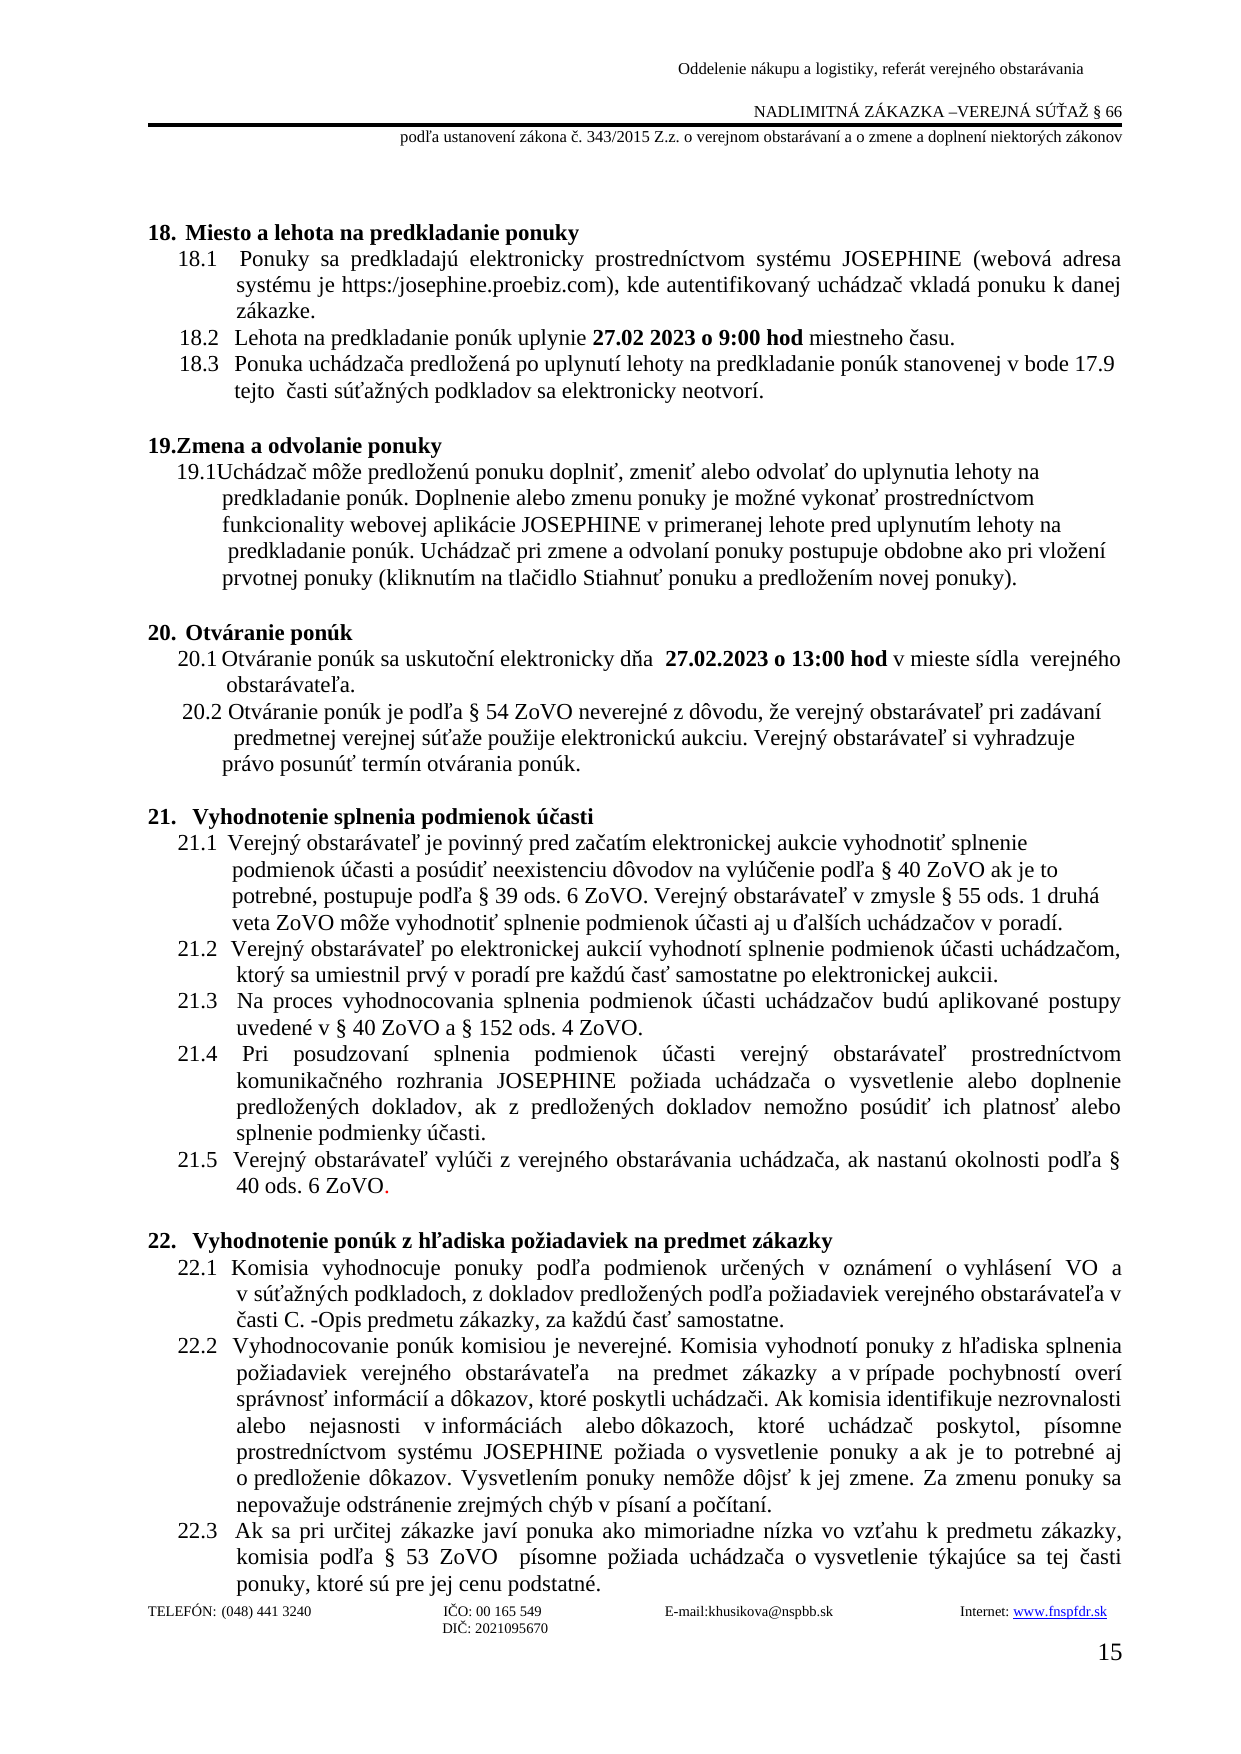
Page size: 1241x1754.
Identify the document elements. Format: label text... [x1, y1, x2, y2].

text 18.1 Ponuky sa predkladajú elektronicky prostredníctvom systému JOSEPHINE (webová adresa systému je https:/josephine.proebiz.com), kde autentifikovaný uchádzač vkladá ponuku k danej zákazke. [177, 245, 1122, 324]
text predkladanie ponúk. Doplnenie alebo zmenu ponuky je možné vykonať prostredníctvom [148, 484, 1122, 511]
text funkcionality webovej aplikácie JOSEPHINE v primeranej lehote pred uplynutím lehoty na [148, 511, 1122, 537]
list tejto časti súťažných podkladov sa elektronicky neotvorí. [223, 377, 1122, 403]
text 22.1 Komisia vyhodnocuje ponuky podľa podmienok určených v oznámení o vyhlásení VO a v súťažných podkladoch, z dokladov predložených podľa požiadaviek verejného obstarávateľa v časti C. -Opis predmetu zákazky, za každú časť samostatne. [177, 1253, 1122, 1333]
text prvotnej ponuky (kliknutím na tlačidlo Stiahnuť ponuku a predložením novej ponuky). [148, 563, 1122, 590]
text predmetnej verejnej súťaže použije elektronickú aukciu. Verejný obstarávateľ si vyhradzuje [148, 724, 1122, 750]
subtitle 21.5 Verejný obstarávateľ vylúči z verejného obstarávania uchádzača, ak nastanú okolnosti podľa § 40 ods. 6 ZoVO. [177, 1146, 1122, 1198]
subtitle 19.Zmena a odvolanie ponuky [148, 432, 1122, 458]
text 22.2 Vyhodnocovanie ponúk komisiou je neverejné. Komisia vyhodnotí ponuky z hľadiska splnenia požiadaviek verejného obstarávateľa na predmet zákazky a v prípade pochybností overí správnosť informácií a dôkazov, ktoré poskytli uchádzači. Ak komisia identifikuje nezrovnalosti alebo nejasnosti v informáciách alebo dôkazoch, ktoré uchádzač poskytol, písomne prostredníctvom systému JOSEPHINE požiada o vysvetlenie ponuky a ak je to potrebné aj o predloženie dôkazov. Vysvetlením ponuky nemôže dôjsť k jej zmene. Za zmenu ponuky sa nepovažuje odstránenie zrejmých chýb v písaní a počítaní. [177, 1333, 1122, 1517]
subtitle Otváranie ponúk [148, 619, 1122, 645]
subtitle veta ZoVO môže vyhodnotiť splnenie podmienok účasti aj u ďalších uchádzačov v poradí. [215, 908, 1122, 935]
subtitle Verejný obstarávateľ je povinný pred začatím elektronickej aukcie vyhodnotiť splnenie [177, 829, 1122, 856]
text predkladanie ponúk. Uchádzač pri zmene a odvolaní ponuky postupuje obdobne ako pri vložení [148, 537, 1122, 563]
subtitle 21.3 Na proces vyhodnocovania splnenia podmienok účasti uchádzačov budú aplikované postupy uvedené v § 40 ZoVO a § 152 ods. 4 ZoVO. [177, 988, 1122, 1040]
text obstarávateľa. [215, 671, 1122, 698]
subtitle Vyhodnotenie splnenia podmienok účasti [148, 803, 1122, 829]
text 19.1Uchádzač môže predloženú ponuku doplniť, zmeniť alebo odvolať do uplynutia lehoty na [148, 458, 1122, 484]
subtitle podmienok účasti a posúdiť neexistenciu dôvodov na vylúčenie podľa § 40 ZoVO ak je to [215, 856, 1122, 882]
text právo posunúť termín otvárania ponúk. [148, 750, 1122, 777]
subtitle Vyhodnotenie ponúk z hľadiska požiadaviek na predmet zákazky [148, 1227, 1122, 1253]
subtitle Miesto a lehota na predkladanie ponuky [148, 218, 1122, 245]
subtitle potrebné, postupuje podľa § 39 ods. 6 ZoVO. Verejný obstarávateľ v zmysle § 55 ods. 1 druhá [215, 882, 1122, 908]
text 20.2 Otváranie ponúk je podľa § 54 ZoVO neverejné z dôvodu, že verejný obstarávateľ pri zadávaní [148, 698, 1122, 724]
subtitle 21.2 Verejný obstarávateľ po elektronickej aukcií vyhodnotí splnenie podmienok účasti uchádzačom, ktorý sa umiestnil prvý v poradí pre každú časť samostatne po elektronickej aukcii. [177, 935, 1122, 988]
subtitle 21.4 Pri posudzovaní splnenia podmienok účasti verejný obstarávateľ prostredníctvom komunikačného rozhrania JOSEPHINE požiada uchádzača o vysvetlenie alebo doplnenie predložených dokladov, ak z predložených dokladov nemožno posúdiť ich platnosť alebo splnenie podmienky účasti. [177, 1040, 1122, 1146]
list Otváranie ponúk sa uskutoční elektronicky dňa 27.02.2023 o 13:00 hod v mieste sídla verejného [177, 645, 1122, 671]
list Ponuka uchádzača predložená po uplynutí lehoty na predkladanie ponúk stanovenej v bode 17.9 [179, 350, 1122, 377]
list Lehota na predkladanie ponúk uplynie 27.02 2023 o 9:00 hod miestneho času. [179, 324, 1122, 350]
text 22.3 Ak sa pri určitej zákazke javí ponuka ako mimoriadne nízka vo vzťahu k predmetu zákazky, komisia podľa § 53 ZoVO písomne požiada uchádzača o vysvetlenie týkajúce sa tej časti ponuky, ktoré sú pre jej cenu podstatné. [177, 1517, 1122, 1596]
